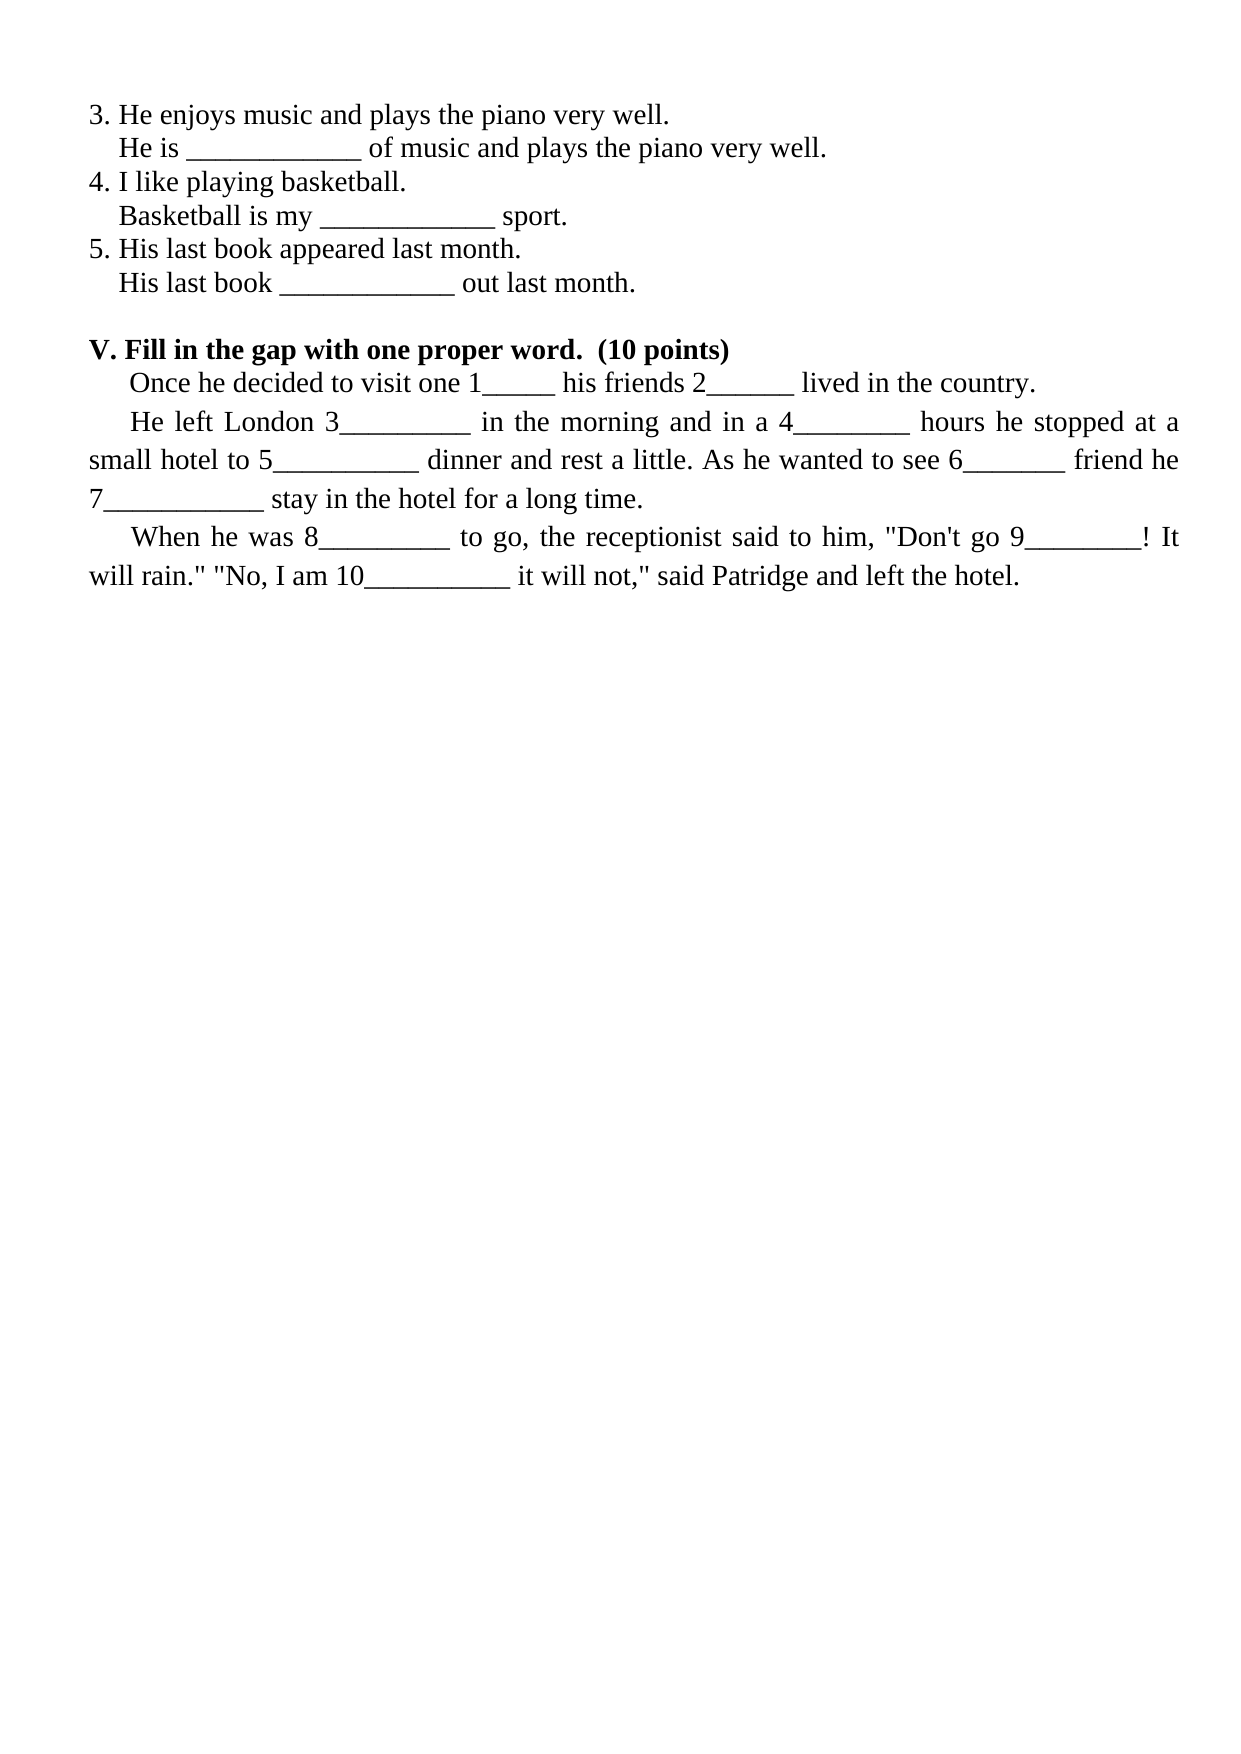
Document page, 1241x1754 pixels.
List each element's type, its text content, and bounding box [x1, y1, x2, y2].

text When he was 8_________ to go, the receptionist said to him, "Don't go 9________! It will rain." "No, I am 10__________ it will not," said Patridge and left the hotel. [89, 519, 1181, 592]
text Once he decided to visit one 1_____ his friends 2______ lived in the country. [89, 365, 1181, 399]
text He left London 3_________ in the morning and in a 4________ hours he stopped at a small hotel to 5__________ dinner and rest a little. As he wanted to see 6_______ friend he 7___________ stay in the hotel for a long time. [89, 404, 1181, 514]
list His last book appeared last month. [89, 231, 1181, 265]
text His last book ____________ out last month. [89, 265, 1181, 298]
list He enjoys music and plays the piano very well. [89, 97, 1181, 131]
text Basketball is my ____________ sport. [89, 198, 1181, 231]
text He is ____________ of music and plays the piano very well. [89, 131, 1181, 164]
list I like playing basketball. [89, 164, 1181, 198]
text V. Fill in the gap with one proper word. (10 points) [89, 332, 1181, 365]
